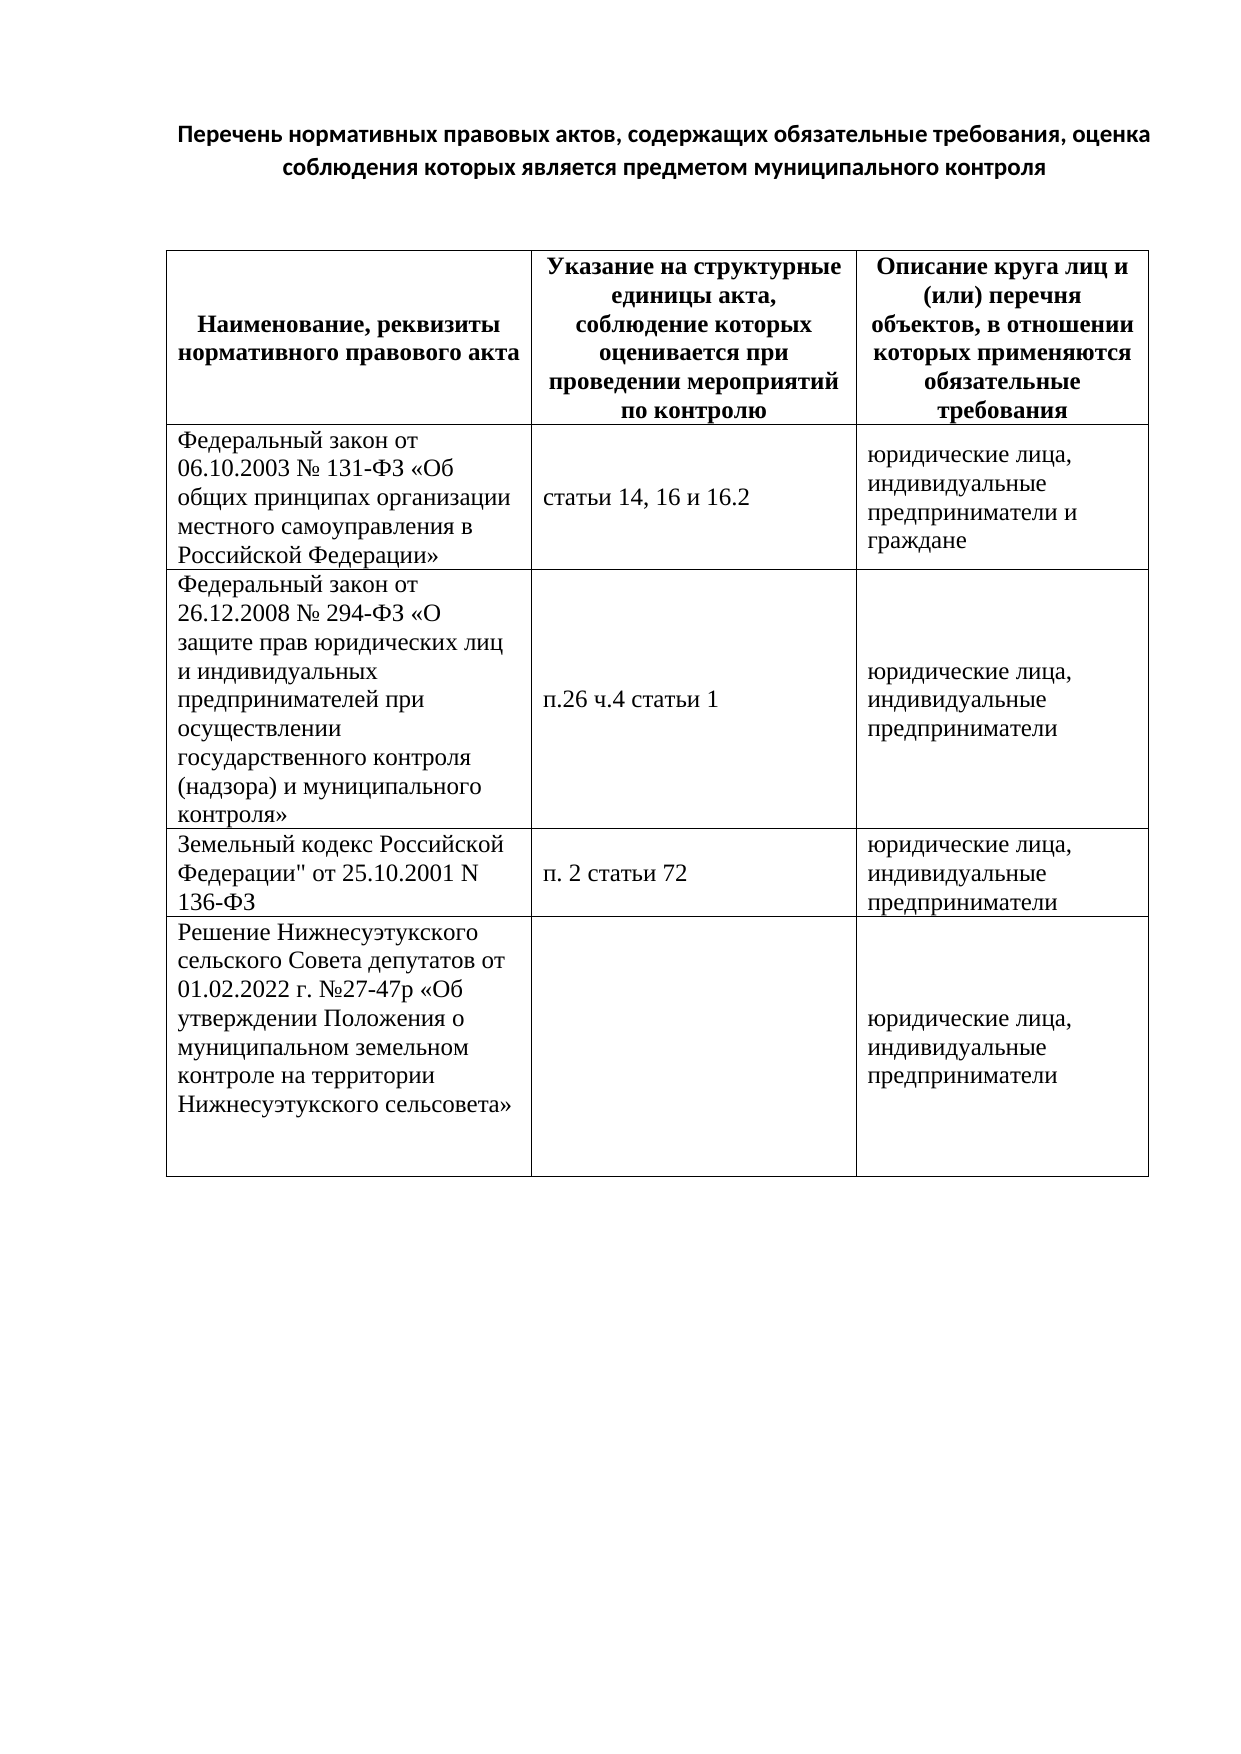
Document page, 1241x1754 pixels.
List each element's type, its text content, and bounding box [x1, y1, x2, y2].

text Перечень нормативных правовых актов, содержащих обязательные требования, оценка соблюдения которых является предметом муниципального контроля [177, 118, 1152, 182]
table_header Наименование, реквизиты нормативного правового акта [167, 251, 531, 424]
table_cell статьи 14, 16 и 16.2 [532, 425, 856, 568]
table_cell п.26 ч.4 статьи 1 [532, 570, 856, 828]
table_cell юридические лица, индивидуальные предприниматели [857, 570, 1148, 828]
table_cell Решение Нижнесуэтукского сельского Совета депутатов от 01.02.2022 г. №27-47р «Об утверждении Положения о муниципальном земельном контроле на территории Нижнесуэтукского сельсовета» [167, 917, 531, 1176]
table_cell юридические лица, индивидуальные предприниматели [857, 829, 1148, 916]
table_cell [532, 917, 856, 1176]
table_cell Федеральный закон от 06.10.2003 № 131-ФЗ «Об общих принципах организации местного самоуправления в Российской Федерации» [167, 425, 531, 568]
table_header Описание круга лиц и (или) перечня объектов, в отношении которых применяются обязательные требования [857, 251, 1148, 424]
table_cell п. 2 статьи 72 [532, 829, 856, 916]
table_cell Федеральный закон от 26.12.2008 № 294-ФЗ «О защите прав юридических лиц и индивидуальных предпринимателей при осуществлении государственного контроля (надзора) и муниципального контроля» [167, 570, 531, 828]
table_cell Земельный кодекс Российской Федерации" от 25.10.2001 N 136-ФЗ [167, 829, 531, 916]
table_cell юридические лица, индивидуальные предприниматели [857, 917, 1148, 1176]
table_header Указание на структурные единицы акта, соблюдение которых оценивается при проведении мероприятий по контролю [532, 251, 856, 424]
table_cell юридические лица, индивидуальные предприниматели и граждане [857, 425, 1148, 568]
